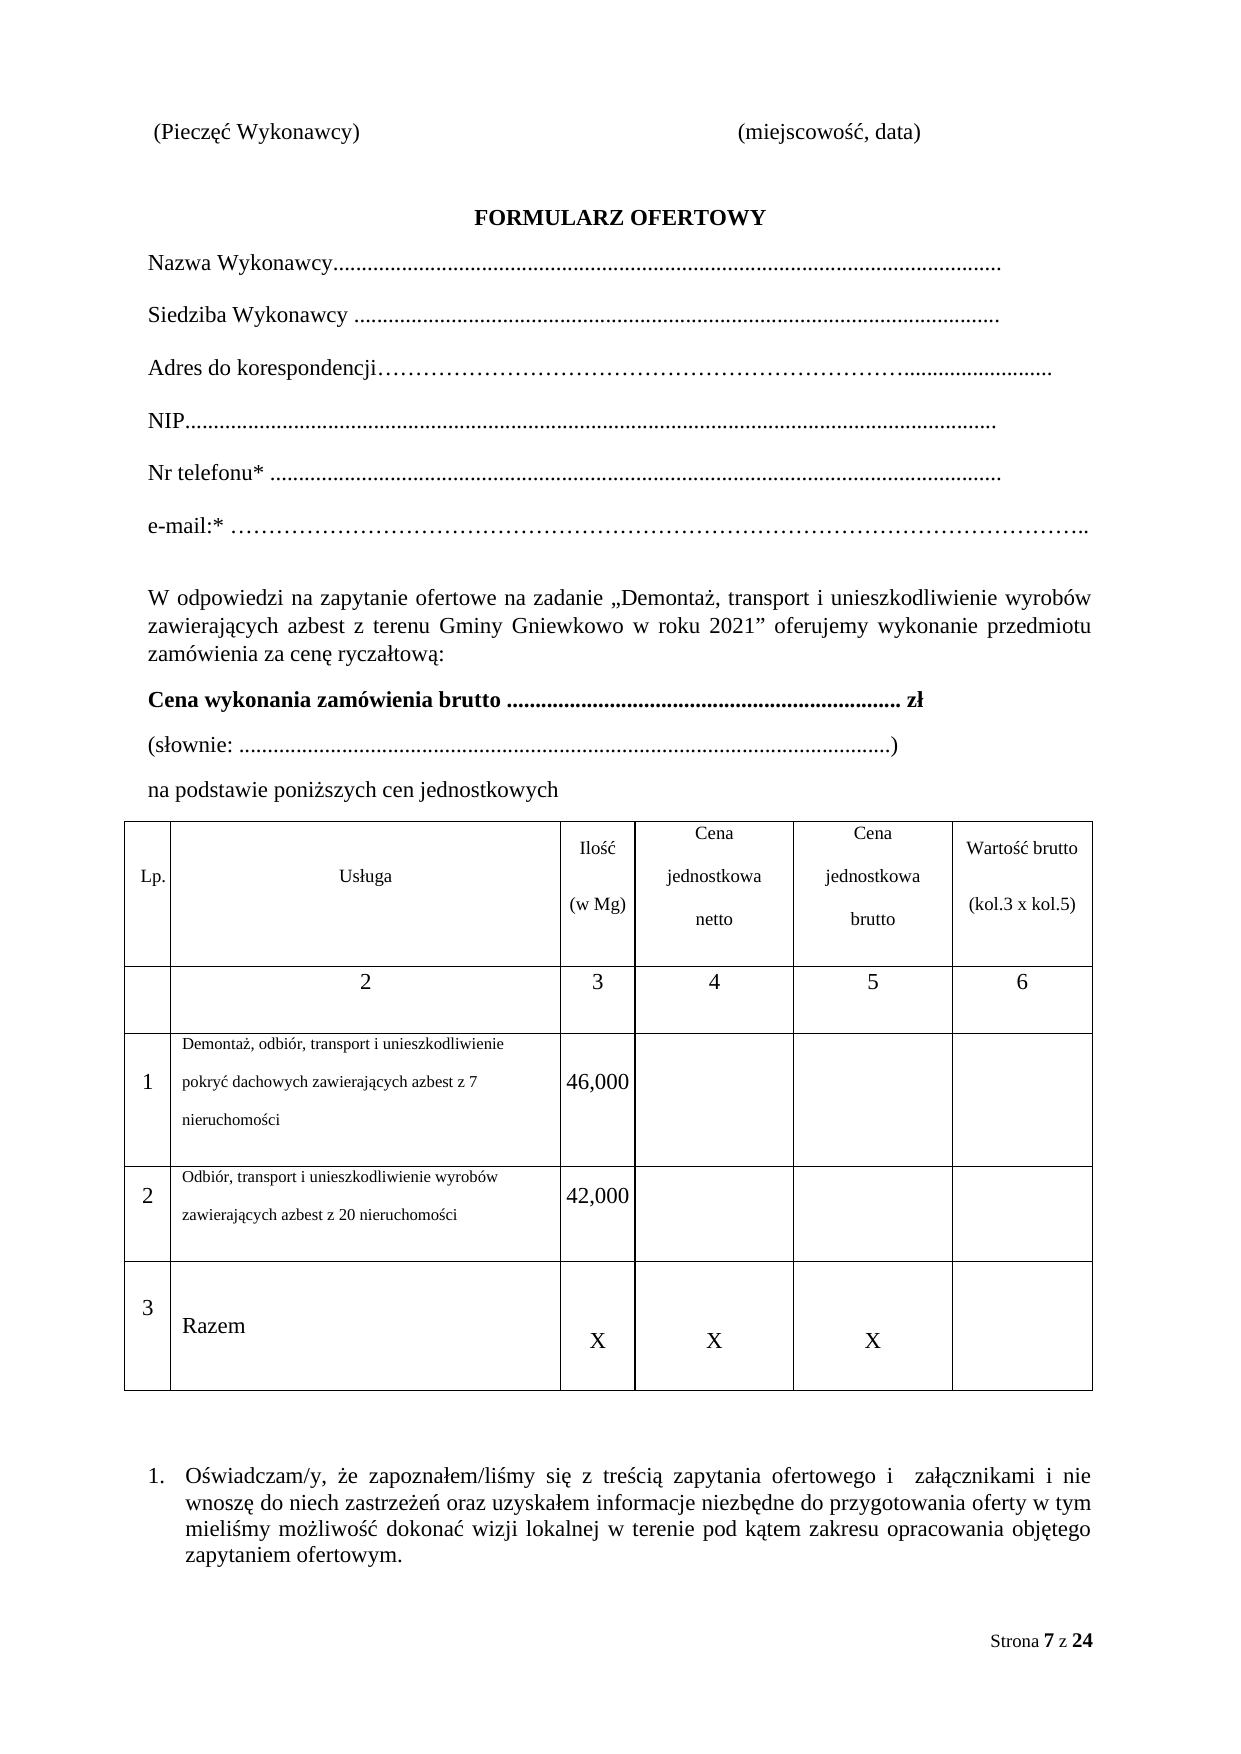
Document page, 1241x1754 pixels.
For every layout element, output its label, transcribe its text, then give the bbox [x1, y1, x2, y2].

text e-mail:* ………………………………………………………………………………………………….. [148, 512, 1093, 538]
table_header Ilość (w Mg) [561, 822, 634, 966]
table_cell 2 [171, 967, 560, 1032]
text Siedziba Wykonawcy ................................................................................................................. [148, 301, 1093, 328]
table_cell 6 [953, 967, 1092, 1032]
text (Pieczęć Wykonawcy) (miejscowość, data) [148, 118, 1093, 144]
table_header Cena jednostkowa netto [636, 822, 793, 966]
table_cell X [561, 1262, 634, 1390]
table_cell 5 [794, 967, 952, 1032]
table_cell [953, 1167, 1092, 1261]
table_cell X [636, 1262, 793, 1390]
table_cell 1 [125, 1034, 170, 1166]
table_cell X [794, 1262, 952, 1390]
table_cell [125, 967, 170, 1032]
text FORMULARZ OFERTOWY [148, 203, 1093, 230]
table_cell [953, 1034, 1092, 1166]
table_cell [794, 1167, 952, 1261]
text W odpowiedzi na zapytanie ofertowe na zadanie „Demontaż, transport i unieszkodliwienie wyrobów zawierających azbest z terenu Gminy Gniewkowo w roku 2021” oferujemy wykonanie przedmiotu zamówienia za cenę ryczałtową: [148, 584, 1093, 667]
table_cell 42,000 [561, 1167, 634, 1261]
text na podstawie poniższych cen jednostkowych [148, 776, 1093, 802]
table_cell 3 [125, 1262, 170, 1390]
table_cell Demontaż, odbiór, transport i unieszkodliwienie pokryć dachowych zawierających azbest z 7 nieruchomości [171, 1034, 560, 1166]
text Nazwa Wykonawcy..................................................................................................................... [148, 249, 1093, 275]
text Cena wykonania zamówienia brutto ..................................................................... zł [148, 686, 1093, 712]
table_cell 4 [636, 967, 793, 1032]
text NIP.............................................................................................................................................. [148, 407, 1093, 433]
table_cell Razem [171, 1262, 560, 1390]
table_cell [953, 1262, 1092, 1390]
table_header Lp. [125, 822, 170, 966]
table_cell 46,000 [561, 1034, 634, 1166]
table_cell [794, 1034, 952, 1166]
text Adres do korespondencji…………………………………………………………….......................... [148, 354, 1093, 380]
table_cell [636, 1034, 793, 1166]
text Nr telefonu* ................................................................................................................................ [148, 459, 1093, 486]
table_cell 3 [561, 967, 634, 1032]
table_header Wartość brutto (kol.3 x kol.5) [953, 822, 1092, 966]
text (słownie: ..................................................................................................................) [148, 731, 1093, 757]
table_header Cena jednostkowa brutto [794, 822, 952, 966]
table_cell [636, 1167, 793, 1261]
table_header Usługa [171, 822, 560, 966]
table_cell Odbiór, transport i unieszkodliwienie wyrobów zawierających azbest z 20 nieruchomości [171, 1167, 560, 1261]
table_cell 2 [125, 1167, 170, 1261]
list Oświadczam/y, że zapoznałem/liśmy się z treścią zapytania ofertowego i załącznikami i nie wnoszę do niech zastrzeżeń oraz uzyskałem informacje niezbędne do przygotowania oferty w tym mieliśmy możliwość dokonać wizji lokalnej w terenie pod kątem zakresu opracowania objętego zapytaniem ofertowym. [148, 1462, 1093, 1568]
